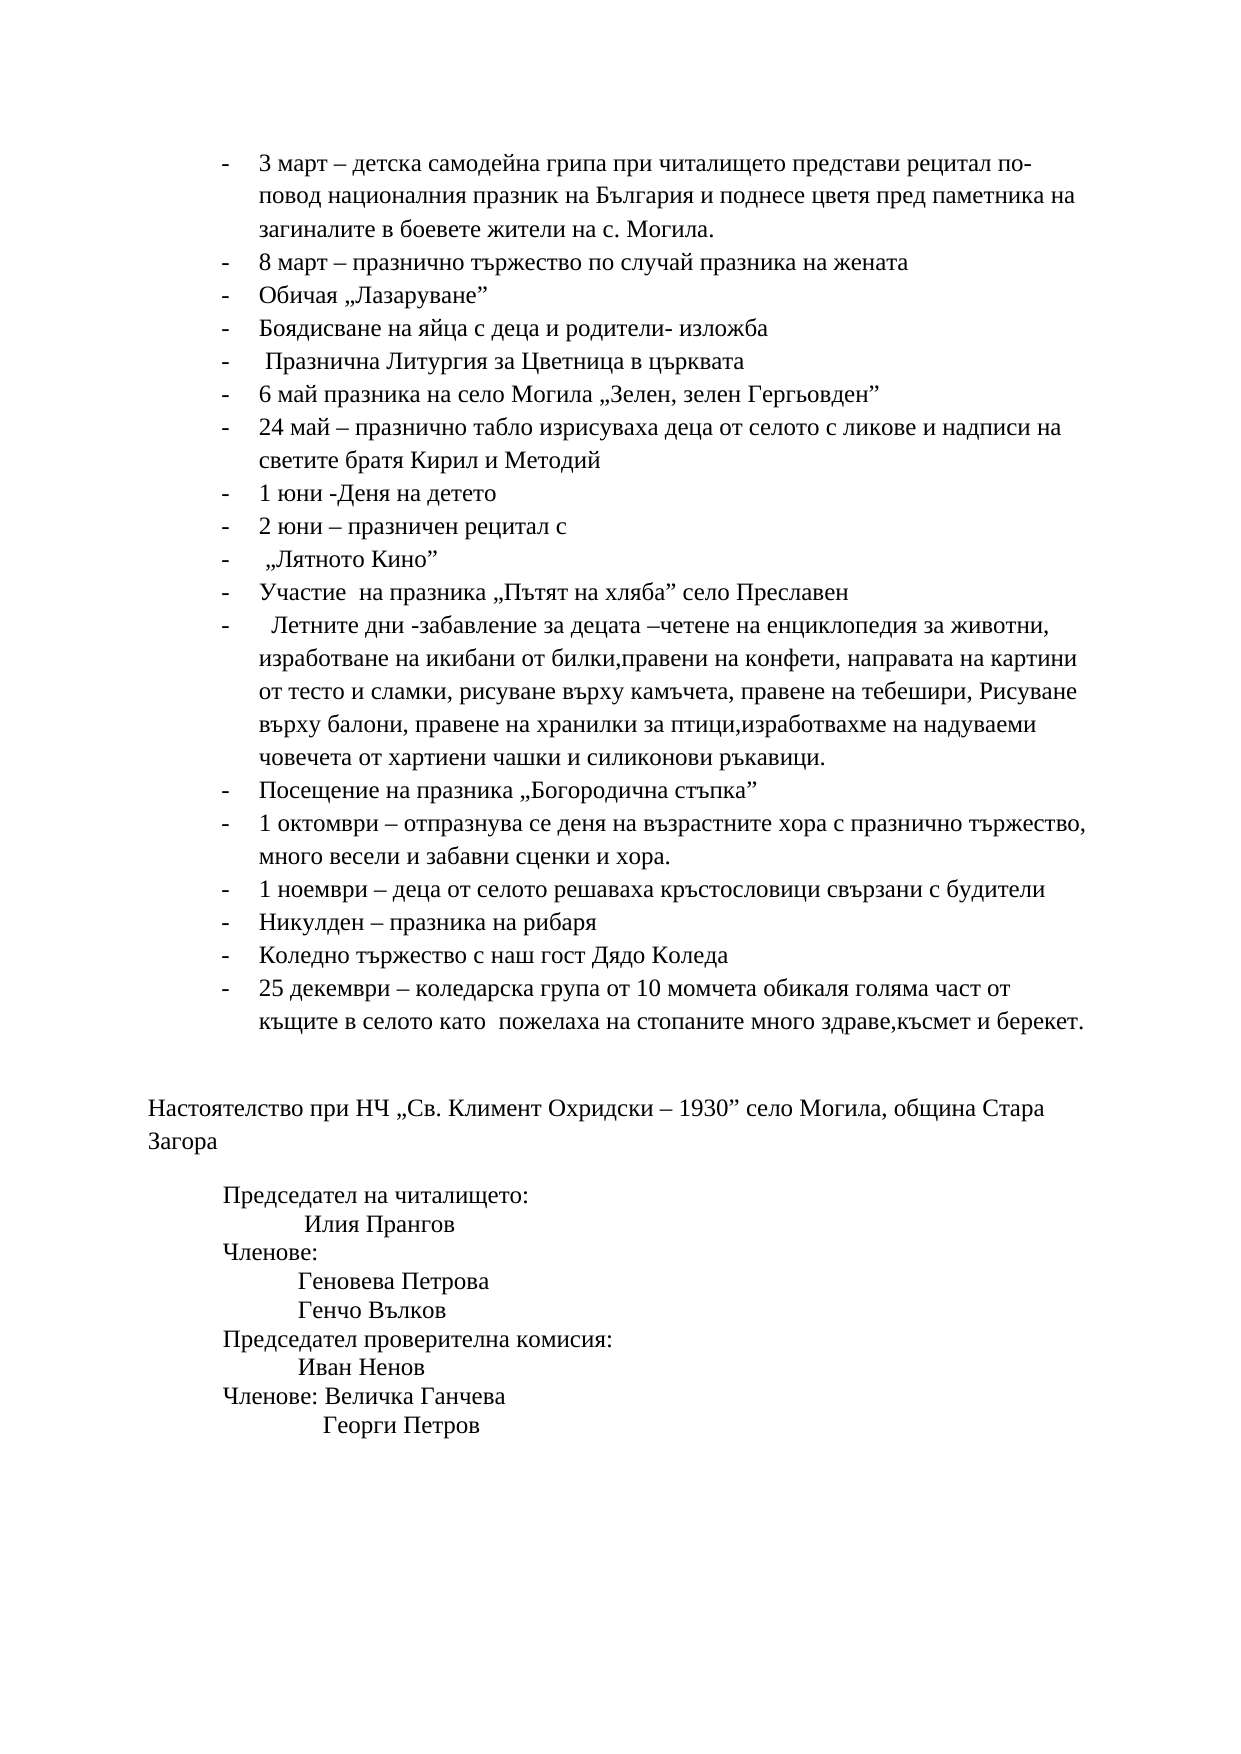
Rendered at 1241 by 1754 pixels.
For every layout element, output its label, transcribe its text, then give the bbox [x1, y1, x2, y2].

list Участие на празника „Пътят на хляба” село Преславен [221, 577, 1093, 606]
list Посещение на празника „Богородична стъпка” [221, 775, 1093, 804]
list Празнична Литургия за Цветница в църквата [221, 346, 1093, 374]
list Членове: [223, 1237, 1093, 1266]
list Георги Петров [223, 1410, 1093, 1439]
list Членове: Величка Ганчева [223, 1381, 1093, 1410]
list Летните дни -забавление за децата –четене на енциклопедия за животни, изработване на икибани от билки,правени на конфети, направата на картини от тесто и сламки, рисуване върху камъчета, правене на тебешири, Рисуване върху балони, правене на хранилки за птици,изработвахме на надуваеми човечета от хартиени чашки и силиконови ръкавици. [221, 610, 1093, 771]
list 1 октомври – отпразнува се деня на възрастните хора с празнично тържество, много весели и забавни сценки и хора. [221, 808, 1093, 870]
list 6 май празника на село Могила „Зелен, зелен Гергьовден” [221, 379, 1093, 407]
list Председател на читалището: [223, 1180, 1093, 1209]
list 3 март – детска самодейна грипа при читалището представи рецитал по- повод националния празник на България и поднесе цветя пред паметника на загиналите в боевете жители на с. Могила. [221, 148, 1093, 242]
list 1 ноември – деца от селото решаваха кръстословици свързани с будители [221, 874, 1093, 903]
list Геновева Петрова [223, 1266, 1093, 1295]
text Настоятелство при НЧ „Св. Климент Охридски – 1930” село Могила, община Стара Загора [148, 1093, 1093, 1155]
list Коледно тържество с наш гост Дядо Коледа [221, 940, 1093, 969]
list Иван Ненов [223, 1352, 1093, 1381]
list Председател проверителна комисия: [223, 1324, 1093, 1352]
list 2 юни – празничен рецитал с [221, 511, 1093, 539]
list „Лятното Кино” [221, 544, 1093, 573]
list Илия Прангов [223, 1209, 1093, 1237]
list Никулден – празника на рибаря [221, 907, 1093, 936]
list Генчо Вълков [223, 1295, 1093, 1324]
list 24 май – празнично табло изрисуваха деца от селото с ликове и надписи на светите братя Кирил и Методий [221, 412, 1093, 473]
list Обичая „Лазаруване” [221, 280, 1093, 308]
list 1 юни -Деня на детето [221, 478, 1093, 507]
list 25 декември – коледарска група от 10 момчета обикаля голяма част от къщите в селото като пожелаха на стопаните много здраве,късмет и берекет. [221, 973, 1093, 1035]
list 8 март – празнично тържество по случай празника на жената [221, 247, 1093, 275]
list Боядисване на яйца с деца и родители- изложба [221, 313, 1093, 341]
